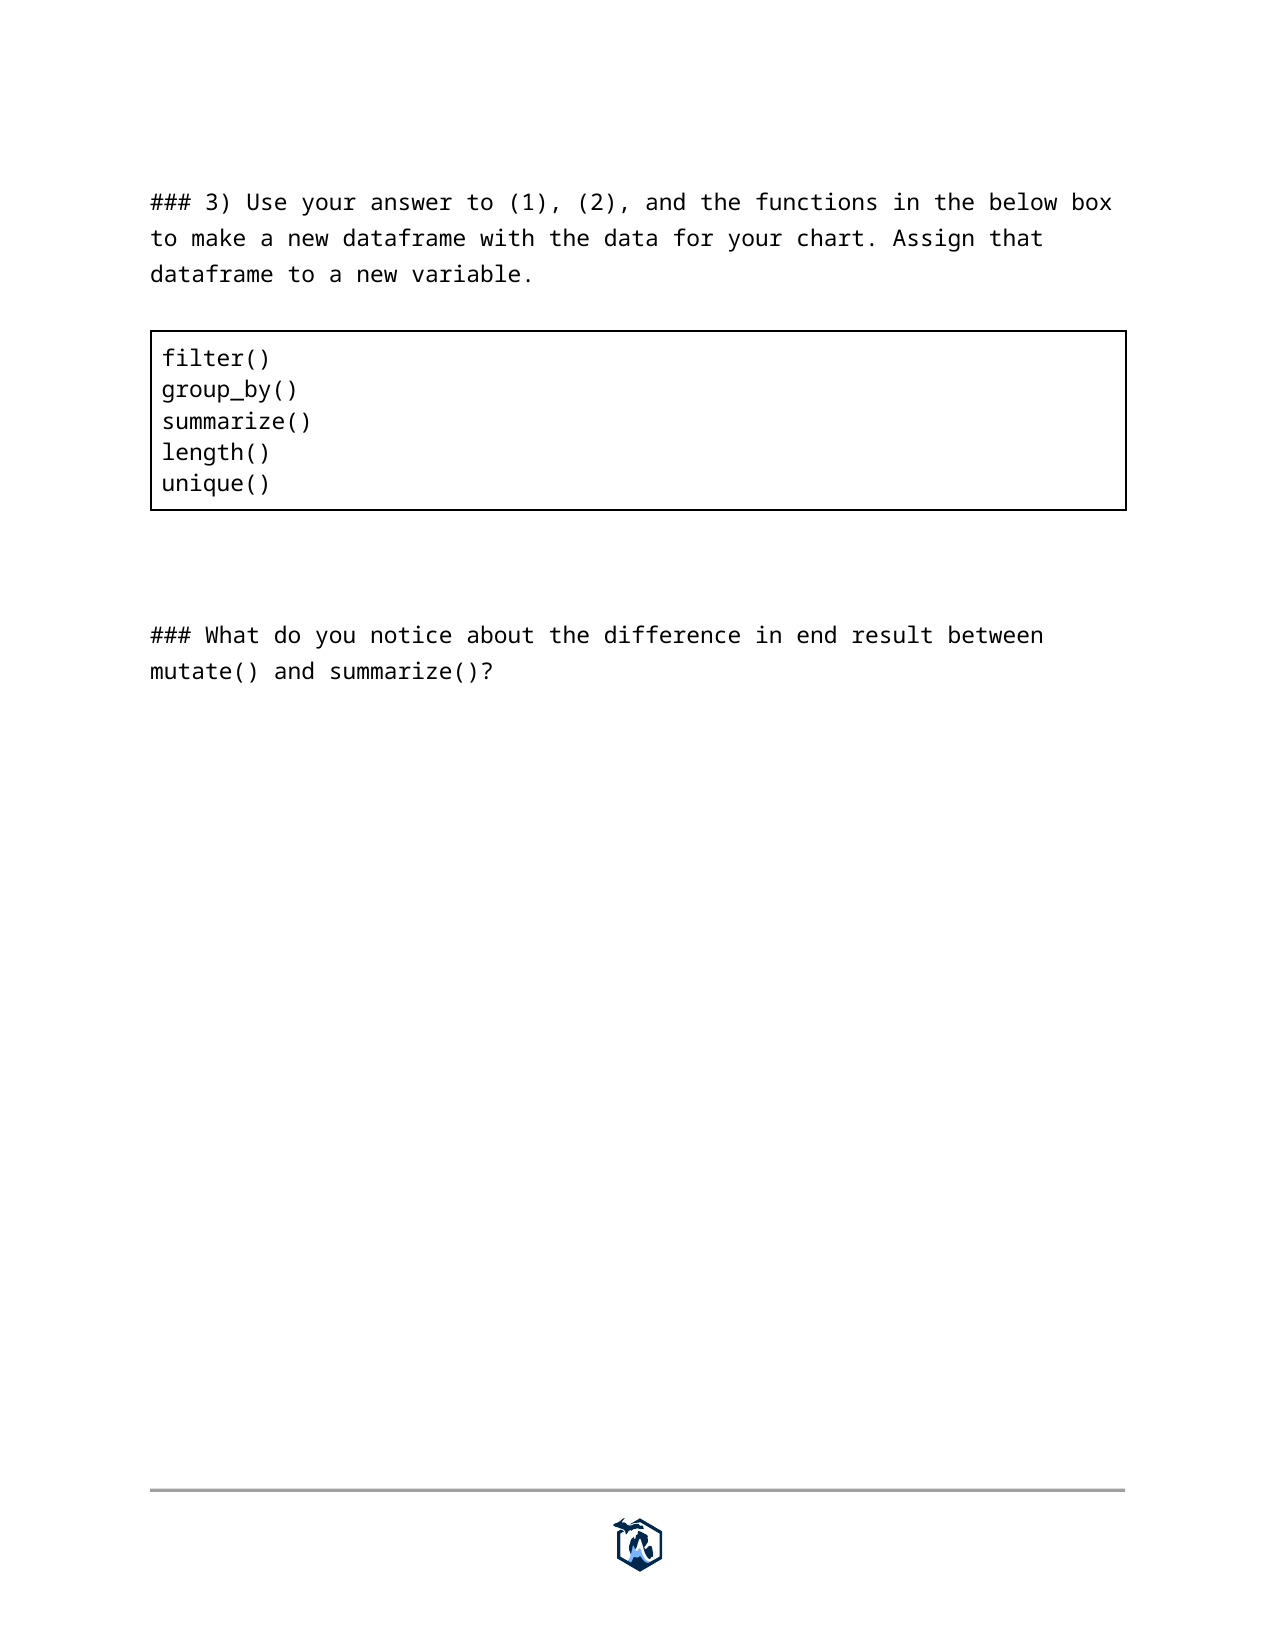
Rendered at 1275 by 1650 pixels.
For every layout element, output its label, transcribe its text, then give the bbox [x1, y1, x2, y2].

text ### What do you notice about the difference in end result between mutate() and summarize()? [150, 619, 1125, 686]
table_header filter() group_by() summarize() length() unique() [152, 332, 1125, 509]
picture [613, 1518, 663, 1572]
text ### 3) Use your answer to (1), (2), and the functions in the below box to make a new dataframe with the data for your chart. Assign that dataframe to a new variable. [150, 186, 1125, 289]
